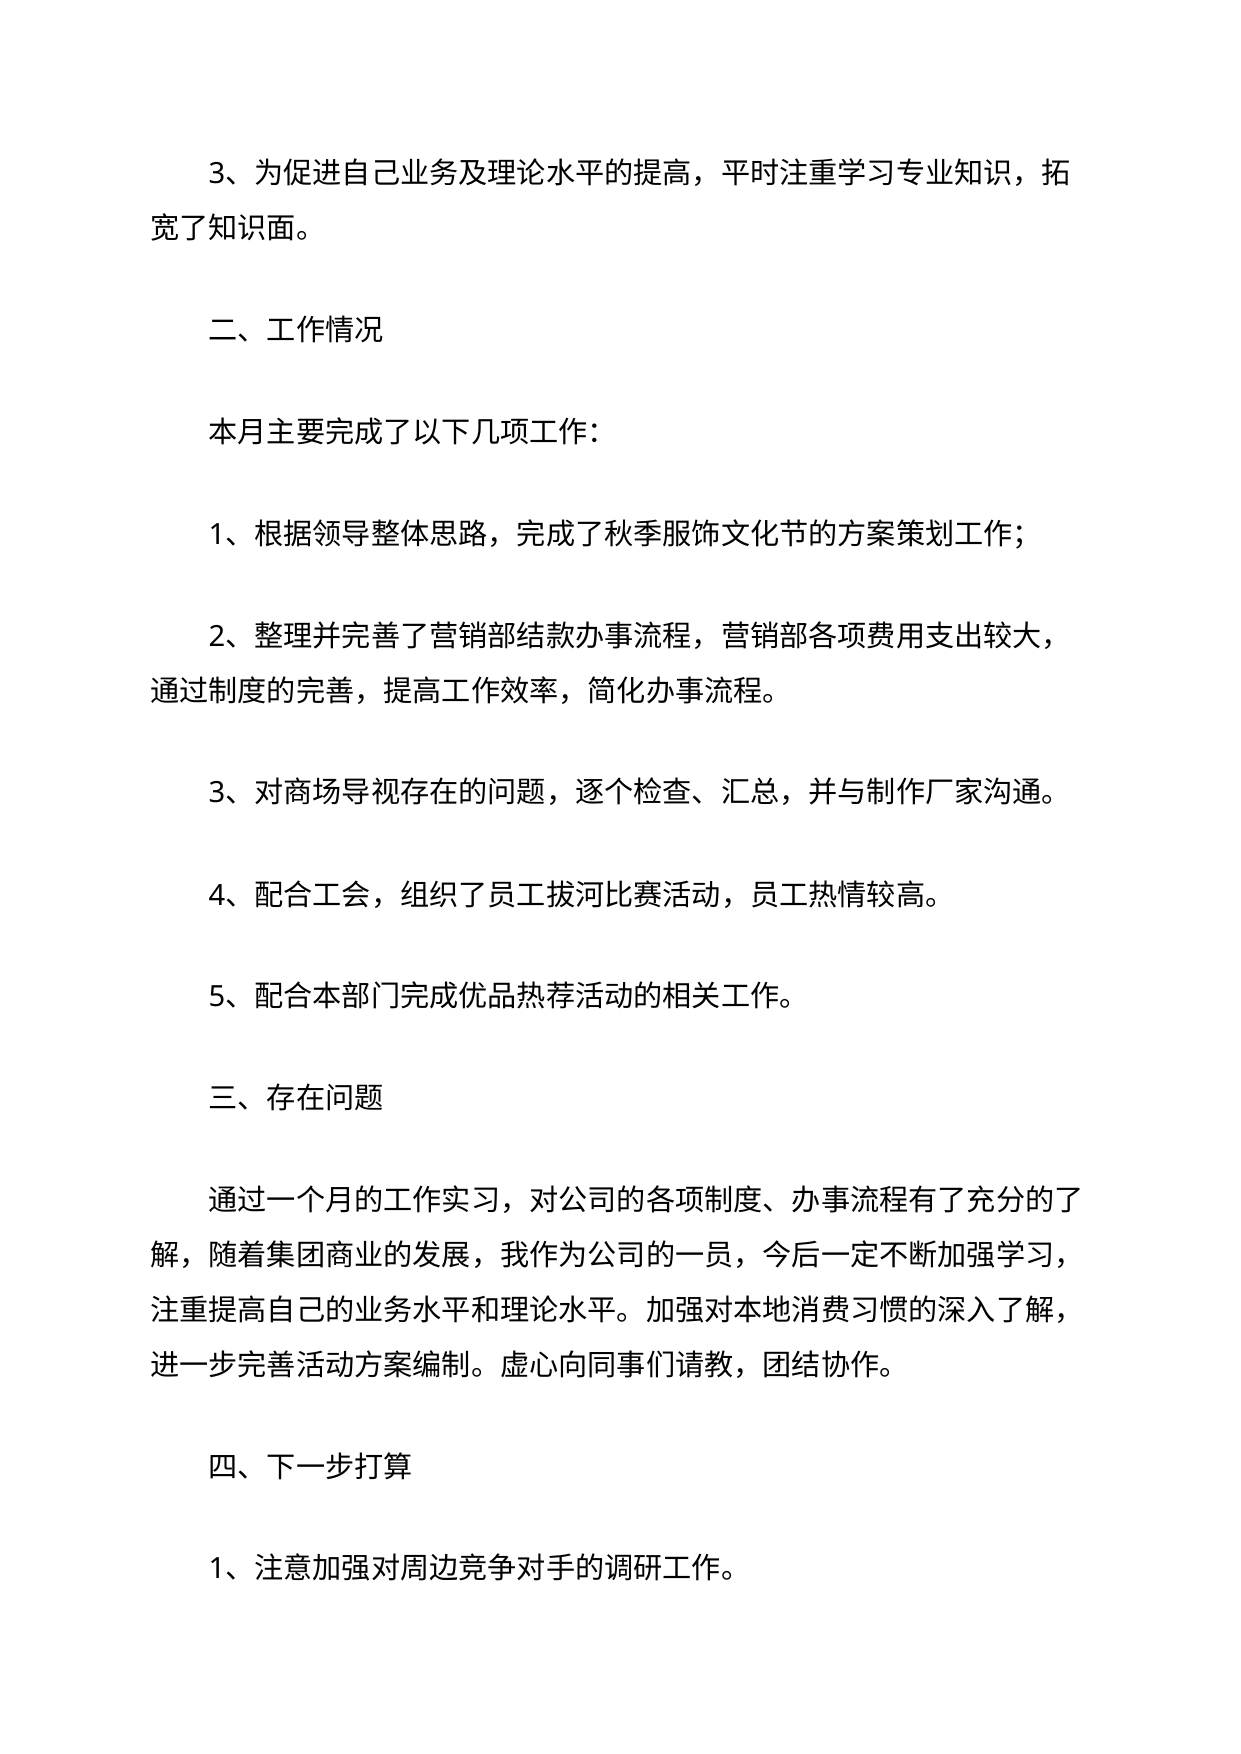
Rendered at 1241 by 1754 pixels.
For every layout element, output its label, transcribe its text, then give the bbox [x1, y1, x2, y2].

text 通过一个月的工作实习，对公司的各项制度、办事流程有了充分的了解，随着集团商业的发展，我作为公司的一员，今后一定不断加强学习，注重提高自己的业务水平和理论水平。加强对本地消费习惯的深入了解，进一步完善活动方案编制。虚心向同事们请教，团结协作。 [150, 1177, 1090, 1384]
text 本月主要完成了以下几项工作： [150, 408, 1090, 451]
text 1、注意加强对周边竞争对手的调研工作。 [150, 1545, 1090, 1587]
text 二、工作情况 [150, 307, 1090, 349]
text 3、对商场导视存在的问题，逐个检查、汇总，并与制作厂家沟通。 [150, 769, 1090, 811]
text 5、配合本部门完成优品热荐活动的相关工作。 [150, 973, 1090, 1015]
text 1、根据领导整体思路，完成了秋季服饰文化节的方案策划工作； [150, 510, 1090, 553]
text 4、配合工会，组织了员工拔河比赛活动，员工热情较高。 [150, 871, 1090, 913]
text 3、为促进自己业务及理论水平的提高，平时注重学习专业知识，拓宽了知识面。 [150, 150, 1090, 247]
text 2、整理并完善了营销部结款办事流程，营销部各项费用支出较大，通过制度的完善，提高工作效率，简化办事流程。 [150, 612, 1090, 709]
text 四、下一步打算 [150, 1443, 1090, 1486]
text 三、存在问题 [150, 1075, 1090, 1117]
